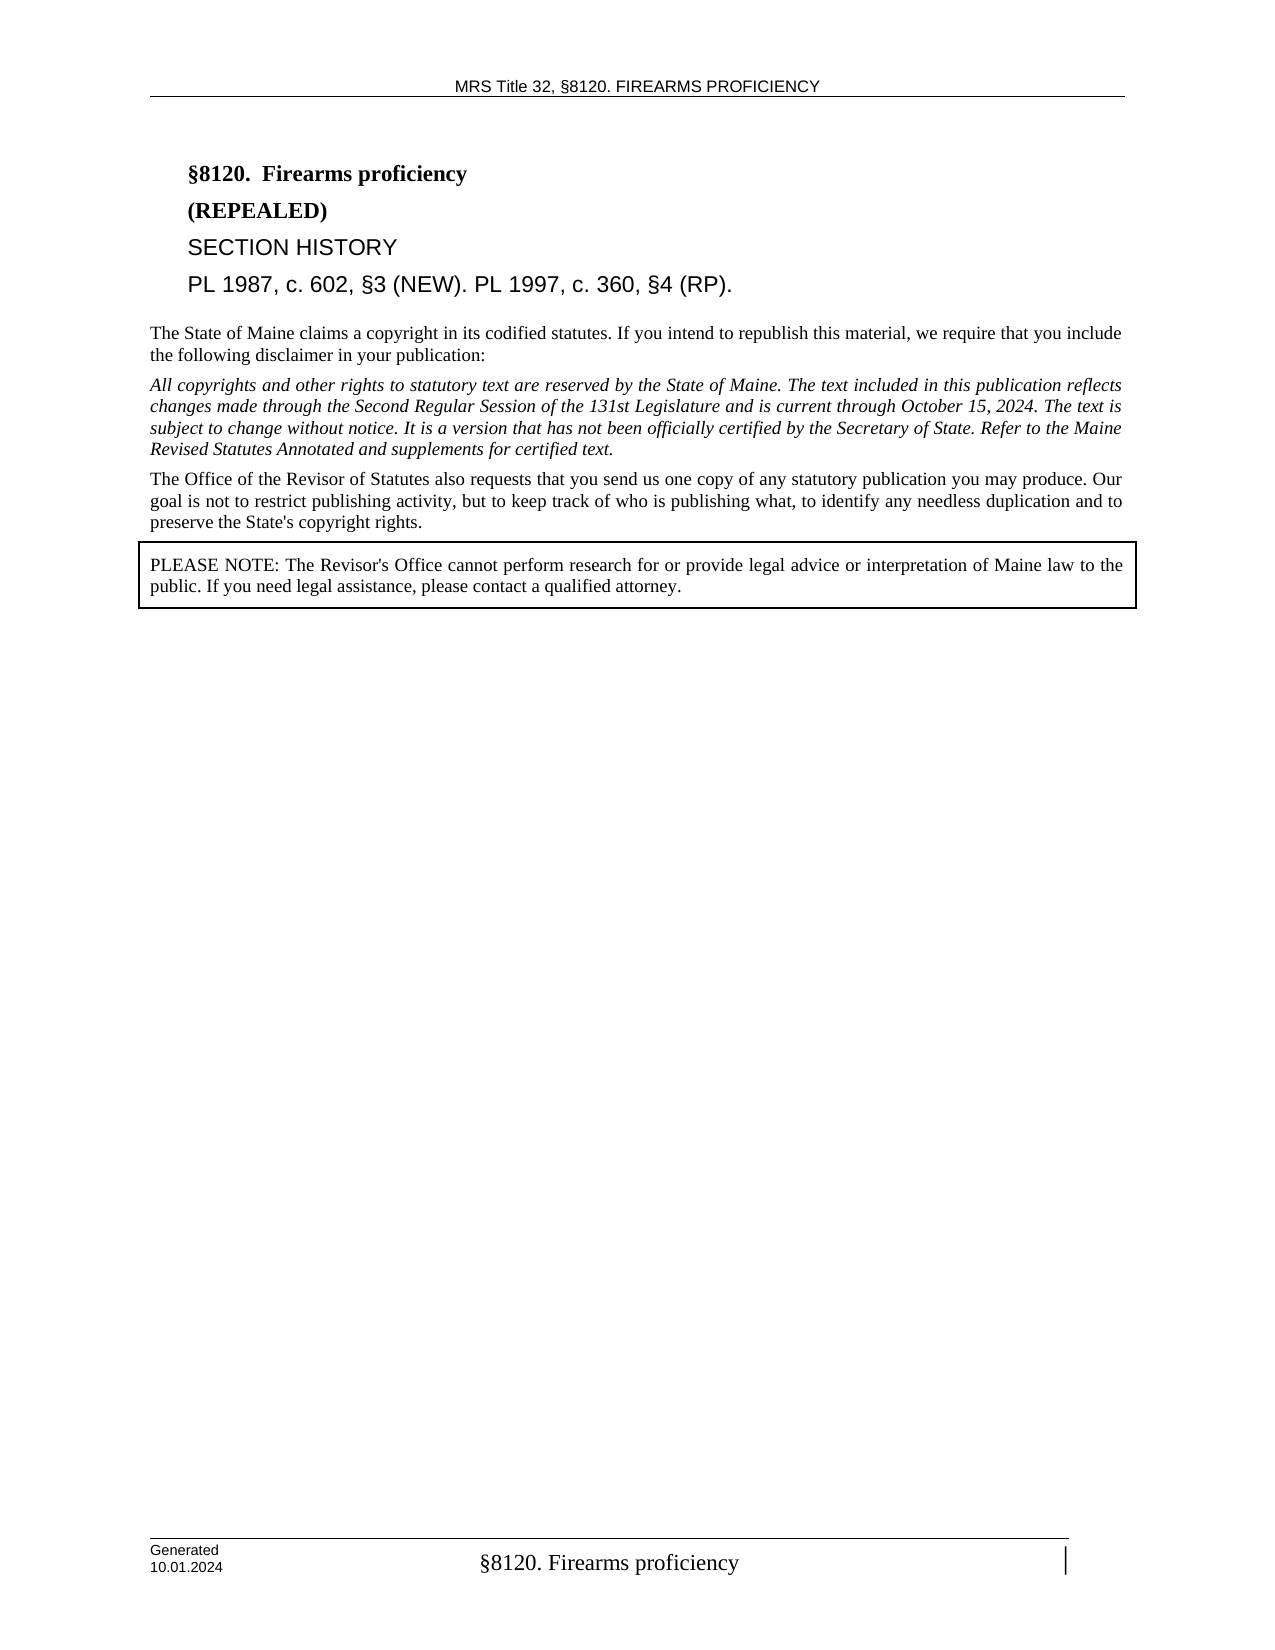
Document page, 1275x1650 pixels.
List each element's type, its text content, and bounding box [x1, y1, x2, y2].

text (REPEALED) [187, 197, 1125, 223]
text SECTION HISTORY [187, 234, 1125, 260]
text PLEASE NOTE: The Revisor's Office cannot perform research for or provide legal advice or interpretation of Maine law to the public. If you need legal assistance, please contact a qualified attorney. [140, 543, 1135, 607]
text §8120. Firearms proficiency [187, 160, 1125, 187]
text The Office of the Revisor of Statutes also requests that you send us one copy of any statutory publication you may produce. Our goal is not to restrict publishing activity, but to keep track of who is publishing what, to identify any needless duplication and to preserve the State's copyright rights. [150, 468, 1125, 533]
text The State of Maine claims a copyright in its codified statutes. If you intend to republish this material, we require that you include the following disclaimer in your publication: [150, 322, 1125, 365]
text PL 1987, c. 602, §3 (NEW). PL 1997, c. 360, §4 (RP). [187, 271, 1125, 297]
text All copyrights and other rights to statutory text are reserved by the State of Maine. The text included in this publication reflects changes made through the Second Regular Session of the 131st Legislature and is current through October 15, 2024 . The text is subject to change without notice. It is a version that has not been officially certified by the Secretary of State. Refer to the Maine Revised Statutes Annotated and supplements for certified text. [150, 373, 1125, 460]
